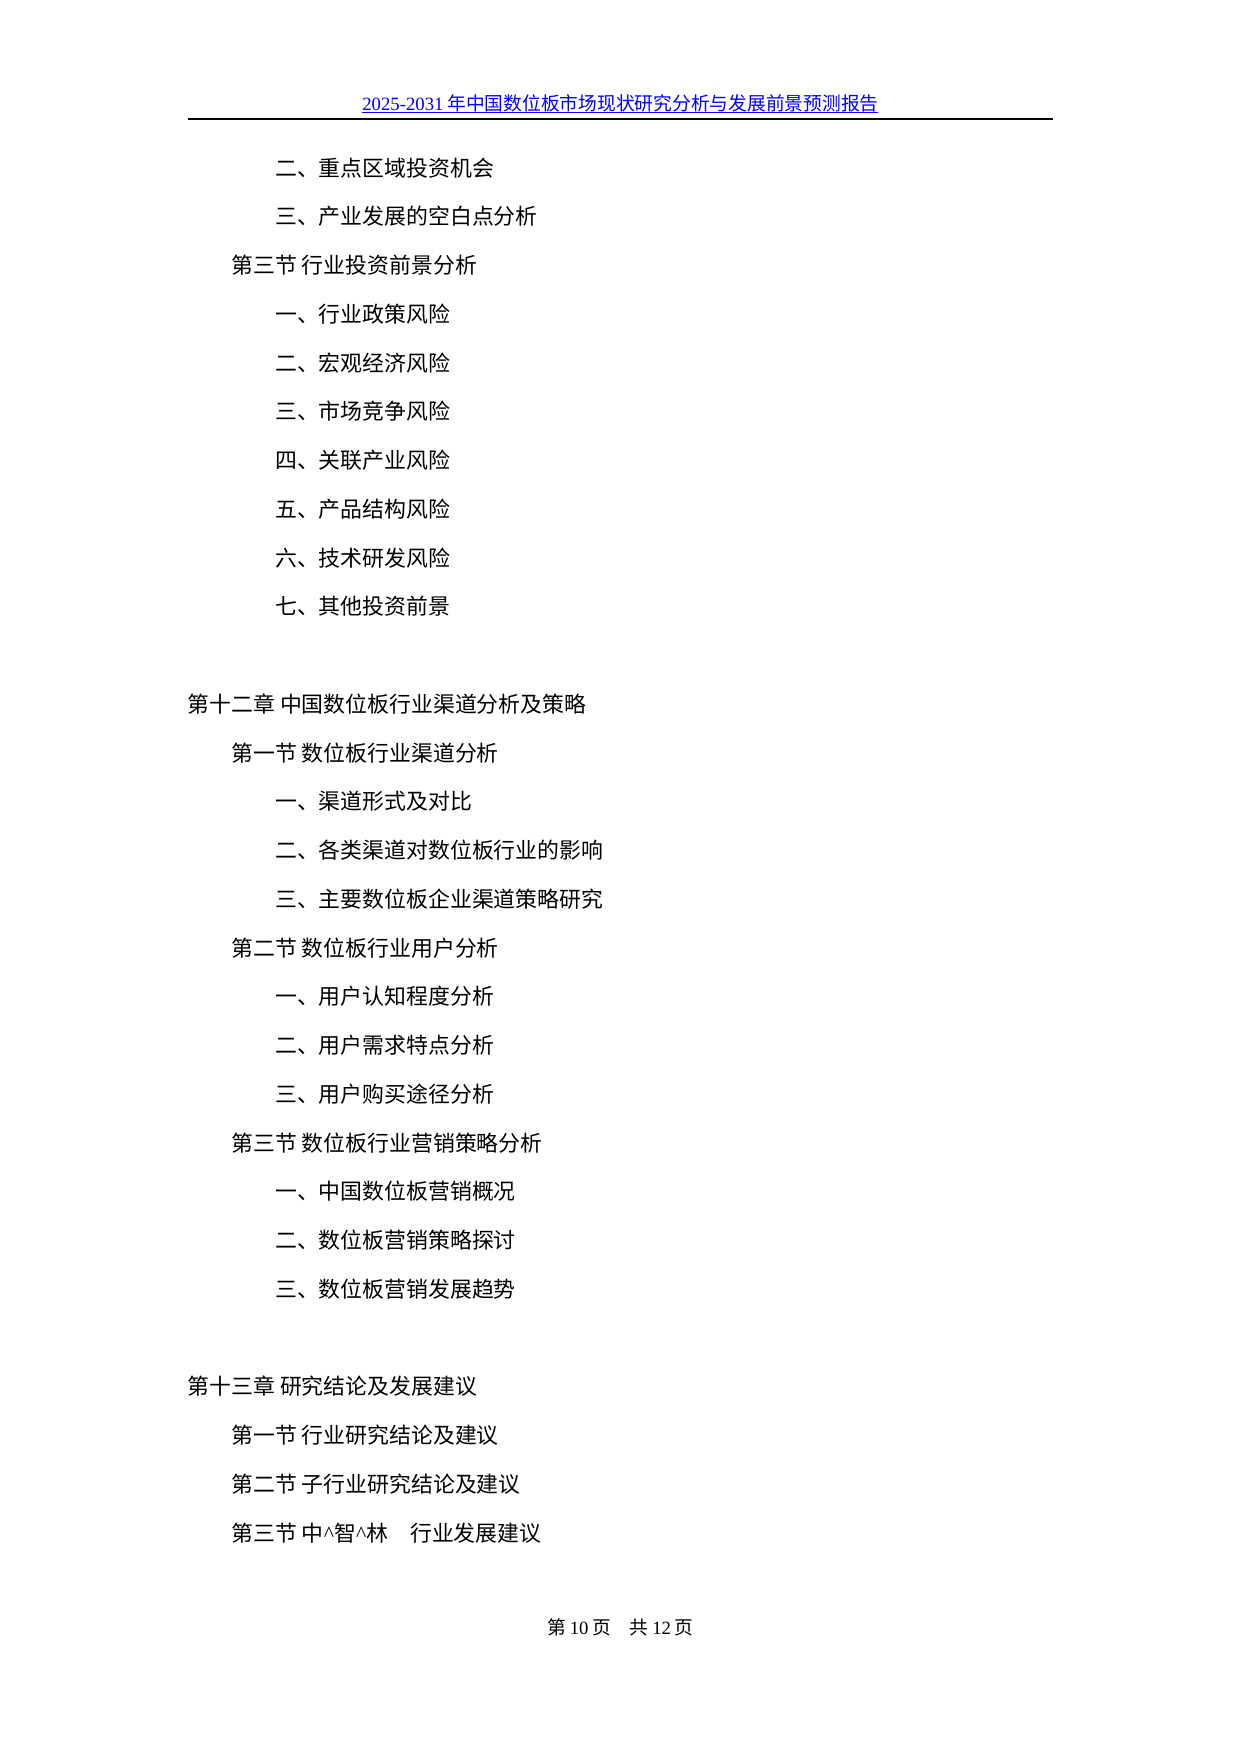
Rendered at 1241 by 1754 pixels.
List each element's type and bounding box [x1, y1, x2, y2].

text [187, 150, 1053, 1548]
